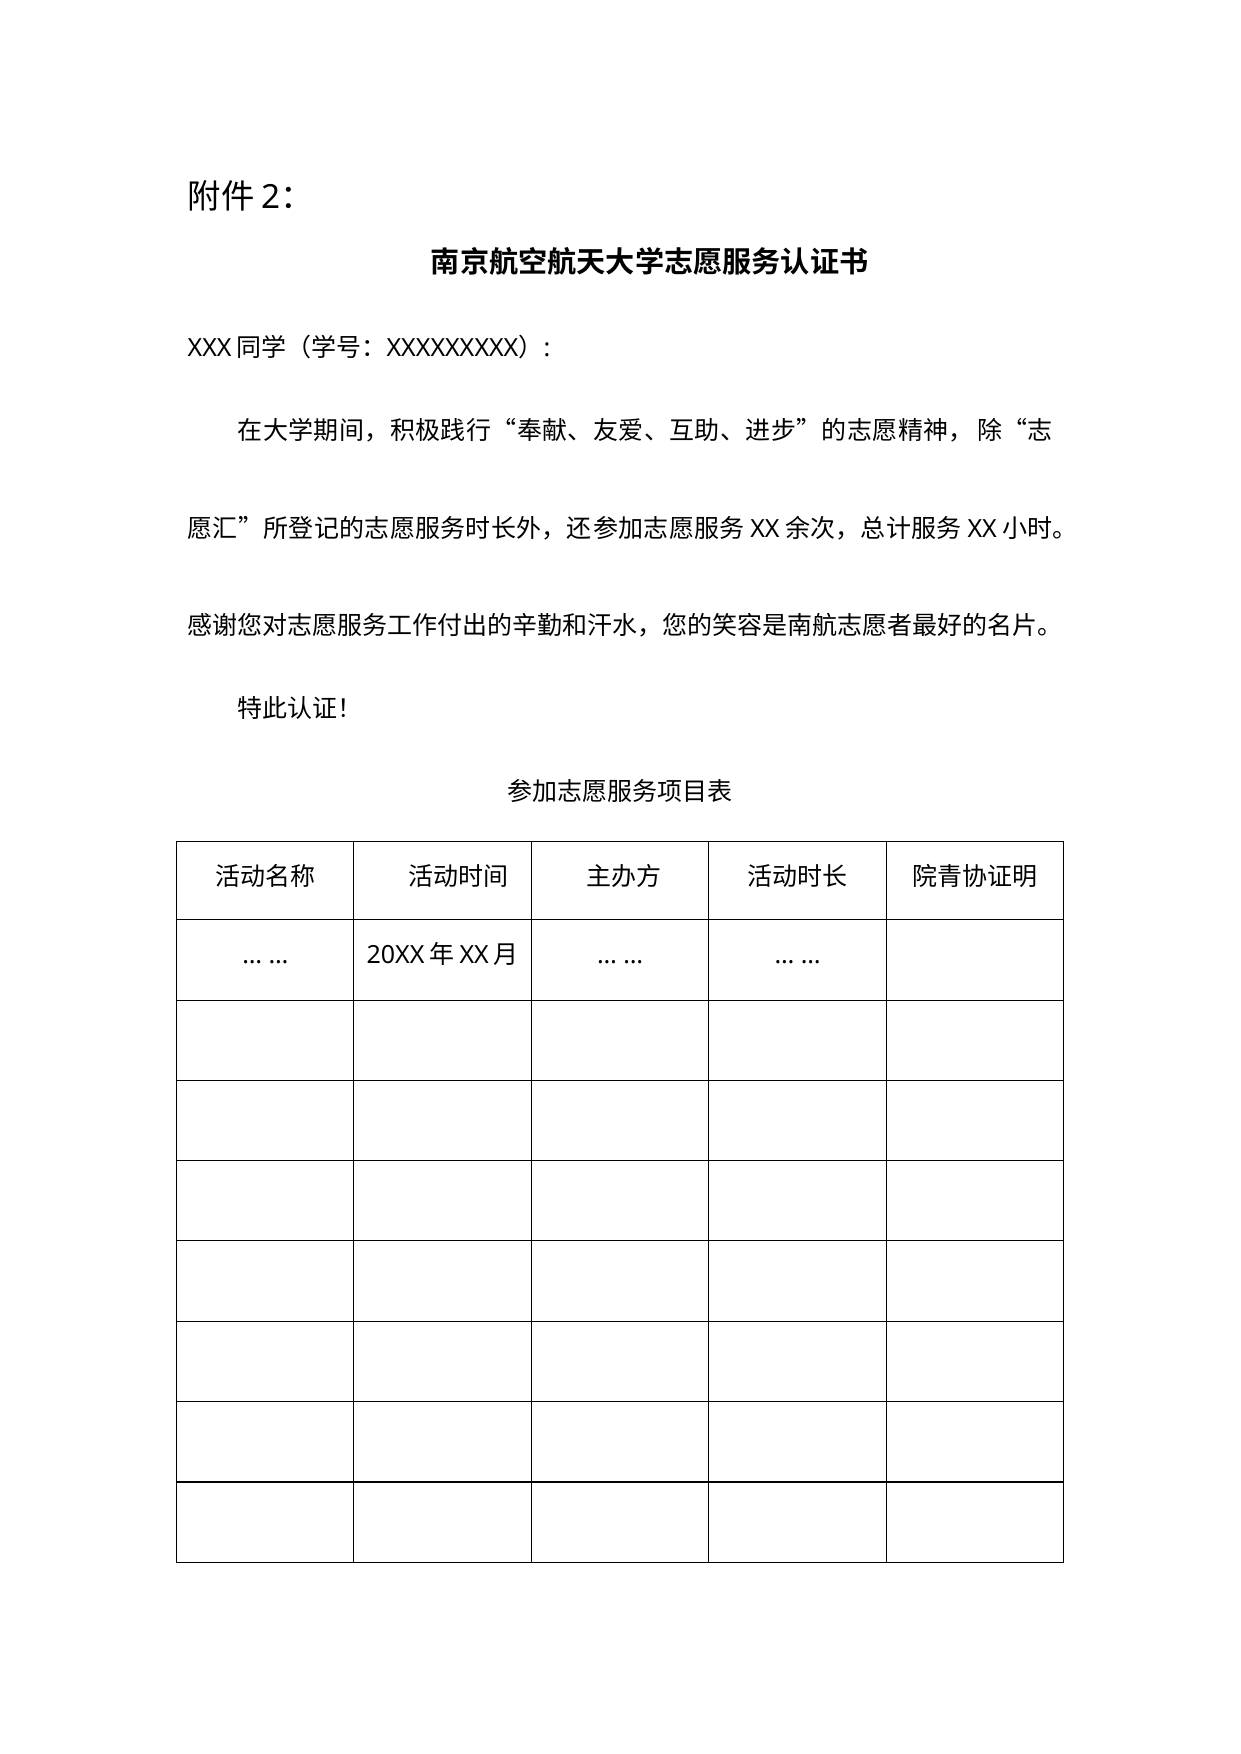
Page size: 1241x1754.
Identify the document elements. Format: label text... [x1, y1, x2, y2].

table_cell [354, 1161, 531, 1240]
table_cell [177, 1161, 353, 1240]
table_cell [532, 1081, 708, 1160]
table_cell [177, 1322, 353, 1401]
list 特此认证！ [187, 674, 1053, 739]
table_header 活动时间 [354, 842, 531, 919]
table_cell … … [532, 920, 708, 999]
table_cell [177, 1483, 353, 1562]
table_cell [709, 1483, 886, 1562]
list 南京航空航天大学志愿服务认证书 [187, 227, 1053, 292]
table_cell [887, 1322, 1063, 1401]
table_cell [709, 1001, 886, 1080]
table_header 活动时长 [709, 842, 886, 919]
table_header 院青协证明 [887, 842, 1063, 919]
table_cell [177, 1001, 353, 1080]
table_cell [709, 1402, 886, 1481]
table_cell [354, 1483, 531, 1562]
table_cell 20XX年XX月 [354, 920, 531, 999]
table_cell [887, 1081, 1063, 1160]
table_cell [177, 1081, 353, 1160]
table_cell [887, 1483, 1063, 1562]
table_cell [532, 1161, 708, 1240]
table_cell [887, 1161, 1063, 1240]
table_header 活动名称 [177, 842, 353, 919]
table_cell [354, 1001, 531, 1080]
table_header 主办方 [532, 842, 708, 919]
table_cell [354, 1241, 531, 1321]
table_cell [354, 1322, 531, 1401]
text 附件2： [187, 162, 1053, 227]
table_cell [709, 1322, 886, 1401]
table_cell [532, 1001, 708, 1080]
list 参加志愿服务项目表 [187, 757, 1053, 822]
table_cell [354, 1402, 531, 1481]
table_cell [709, 1241, 886, 1321]
table_cell [532, 1483, 708, 1562]
list 在大学期间，积极践行“奉献、友爱、互助、进步”的志愿精神，除“志愿汇”所登记的志愿服务时长外，还参加志愿服务XX余次，总计服务XX小时。感谢您对志愿服务工作付出的辛勤和汗水，您的笑容是南航志愿者最好的名片。 [187, 396, 1053, 656]
table_cell … … [709, 920, 886, 999]
list XXX同学（学号：XXXXXXXXX）: [187, 313, 1053, 378]
table_cell [709, 1161, 886, 1240]
table_cell [177, 1241, 353, 1321]
table_cell [532, 1402, 708, 1481]
table_cell [354, 1081, 531, 1160]
table_cell [887, 1241, 1063, 1321]
table_cell [887, 920, 1063, 999]
table_cell … … [177, 920, 353, 999]
table_cell [177, 1402, 353, 1481]
table_cell [532, 1241, 708, 1321]
table_cell [887, 1402, 1063, 1481]
table_cell [532, 1322, 708, 1401]
table_cell [887, 1001, 1063, 1080]
table_cell [709, 1081, 886, 1160]
